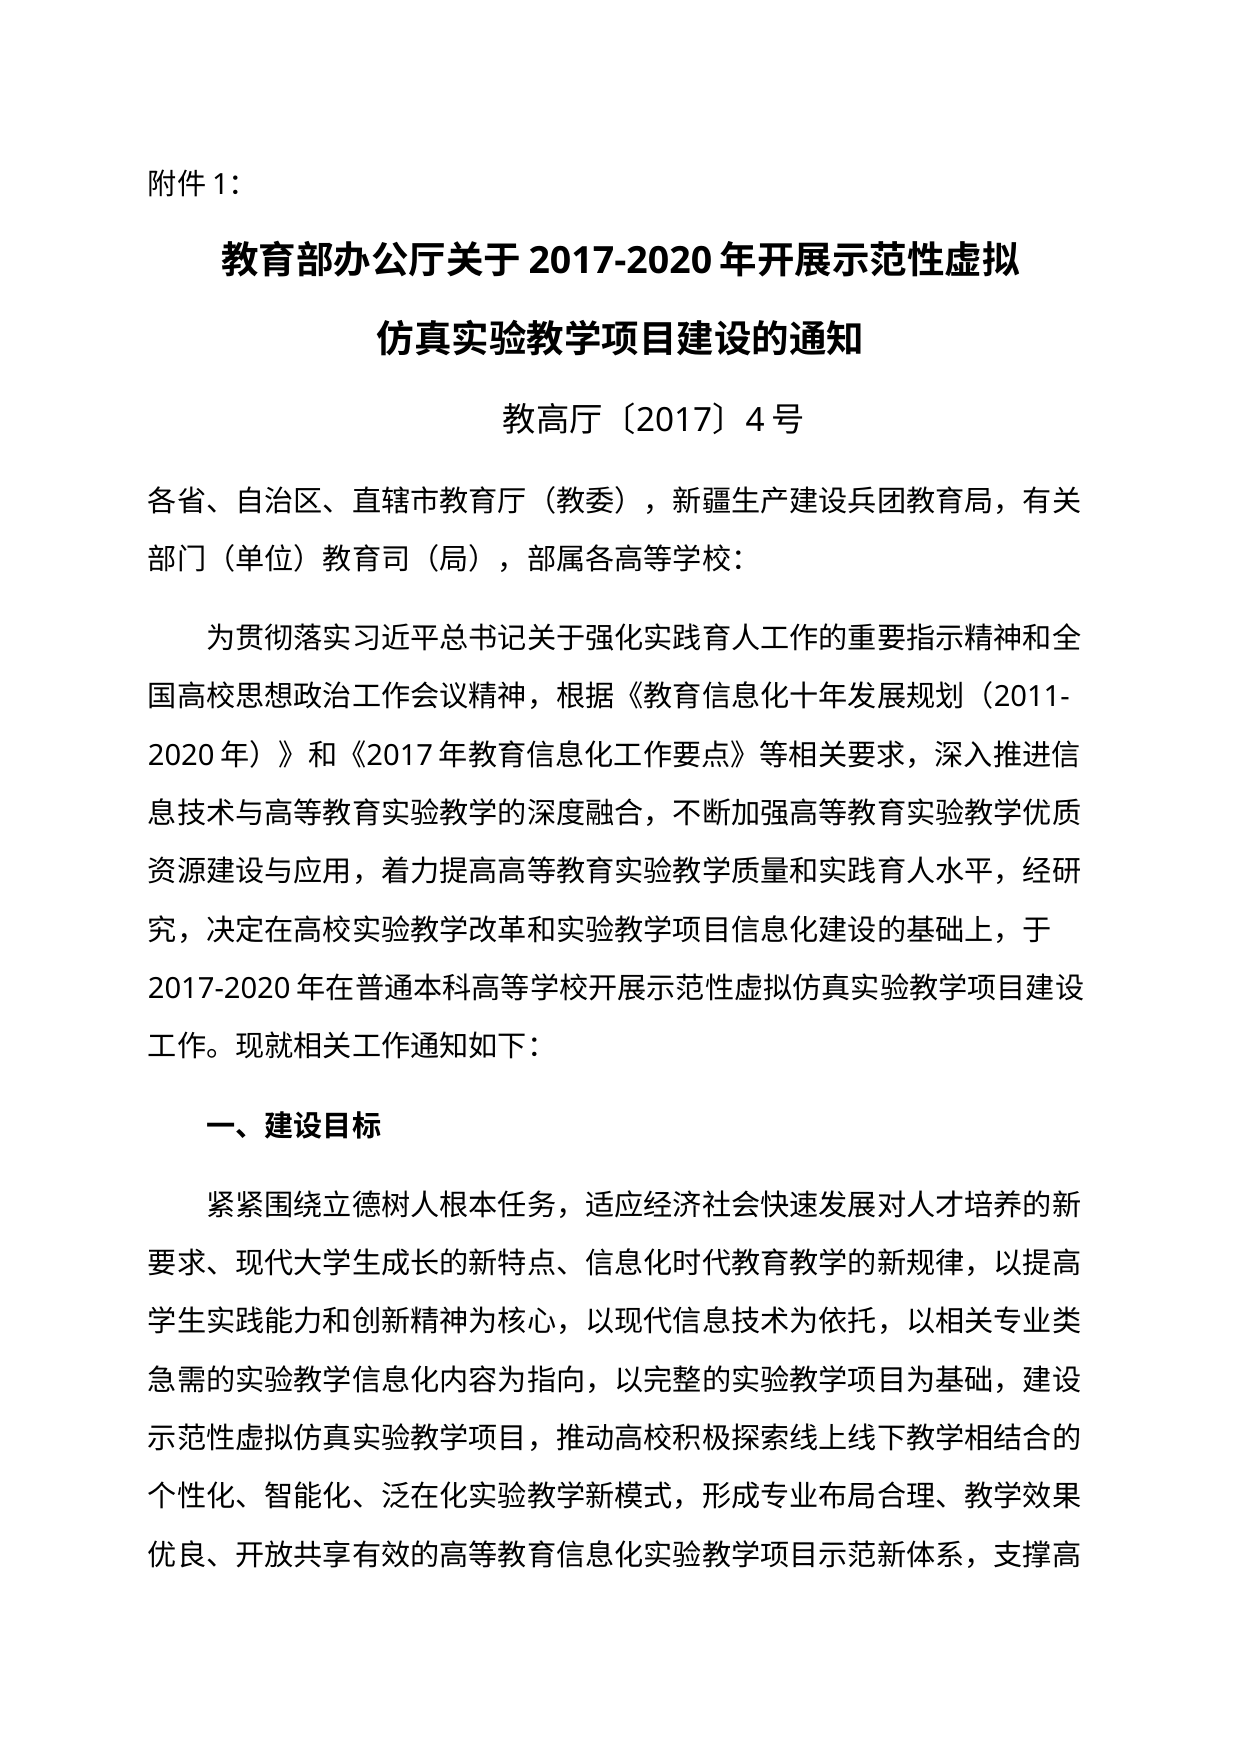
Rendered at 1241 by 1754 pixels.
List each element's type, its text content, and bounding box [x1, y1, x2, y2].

text 仿真实验教学项目建设的通知 [148, 306, 1092, 364]
text 为贯彻落实习近平总书记关于强化实践育人工作的重要指示精神和全国高校思想政治工作会议精神，根据《教育信息化十年发展规划（2011-2020年）》和《2017年教育信息化工作要点》等相关要求，深入推进信息技术与高等教育实验教学的深度融合，不断加强高等教育实验教学优质资源建设与应用，着力提高高等教育实验教学质量和实践育人水平，经研究，决定在高校实验教学改革和实验教学项目信息化建设的基础上，于2017-2020年在普通本科高等学校开展示范性虚拟仿真实验教学项目建设工作。现就相关工作通知如下： [148, 602, 1092, 1068]
text 教育部办公厅关于2017-2020年开展示范性虚拟 [148, 227, 1092, 285]
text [148, 1168, 1092, 1577]
text 教高厅〔2017〕4号 [148, 385, 1092, 443]
text 附件1： [148, 148, 1092, 206]
text 各省、自治区、直辖市教育厅（教委），新疆生产建设兵团教育局，有关部门（单位）教育司（局），部属各高等学校： [148, 464, 1092, 581]
text 一、建设目标 [148, 1089, 1092, 1148]
